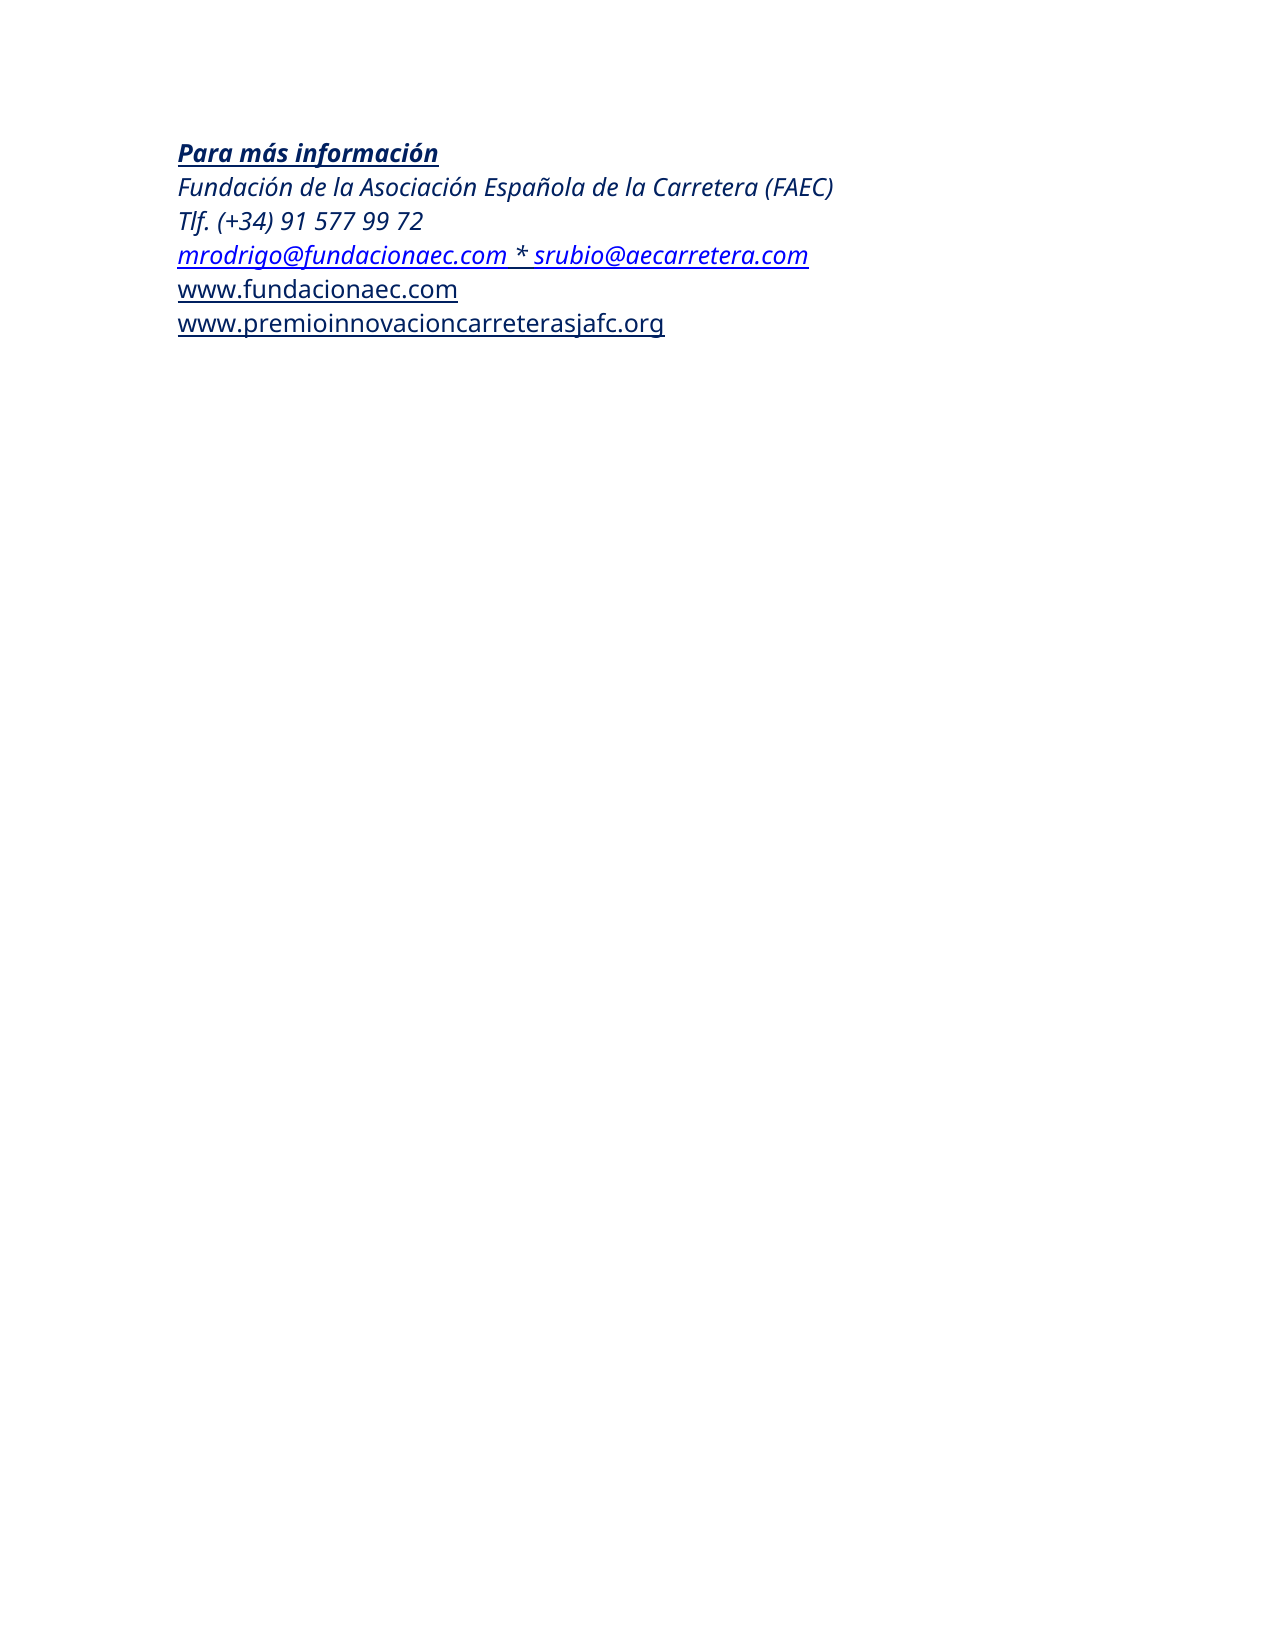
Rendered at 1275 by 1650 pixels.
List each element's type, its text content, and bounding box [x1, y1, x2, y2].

text mrodrigo@fundacionaec.com * srubio@aecarretera.com [177, 238, 1098, 272]
text Fundación de la Asociación Española de la Carretera (FAEC) [177, 170, 1098, 204]
text Tlf. (+34) 91 577 99 72 [177, 204, 1098, 238]
text www.premioinnovacioncarreterasjafc.org [177, 306, 1098, 340]
text Para más información [177, 136, 1098, 170]
text www.fundacionaec.com [177, 272, 1098, 306]
